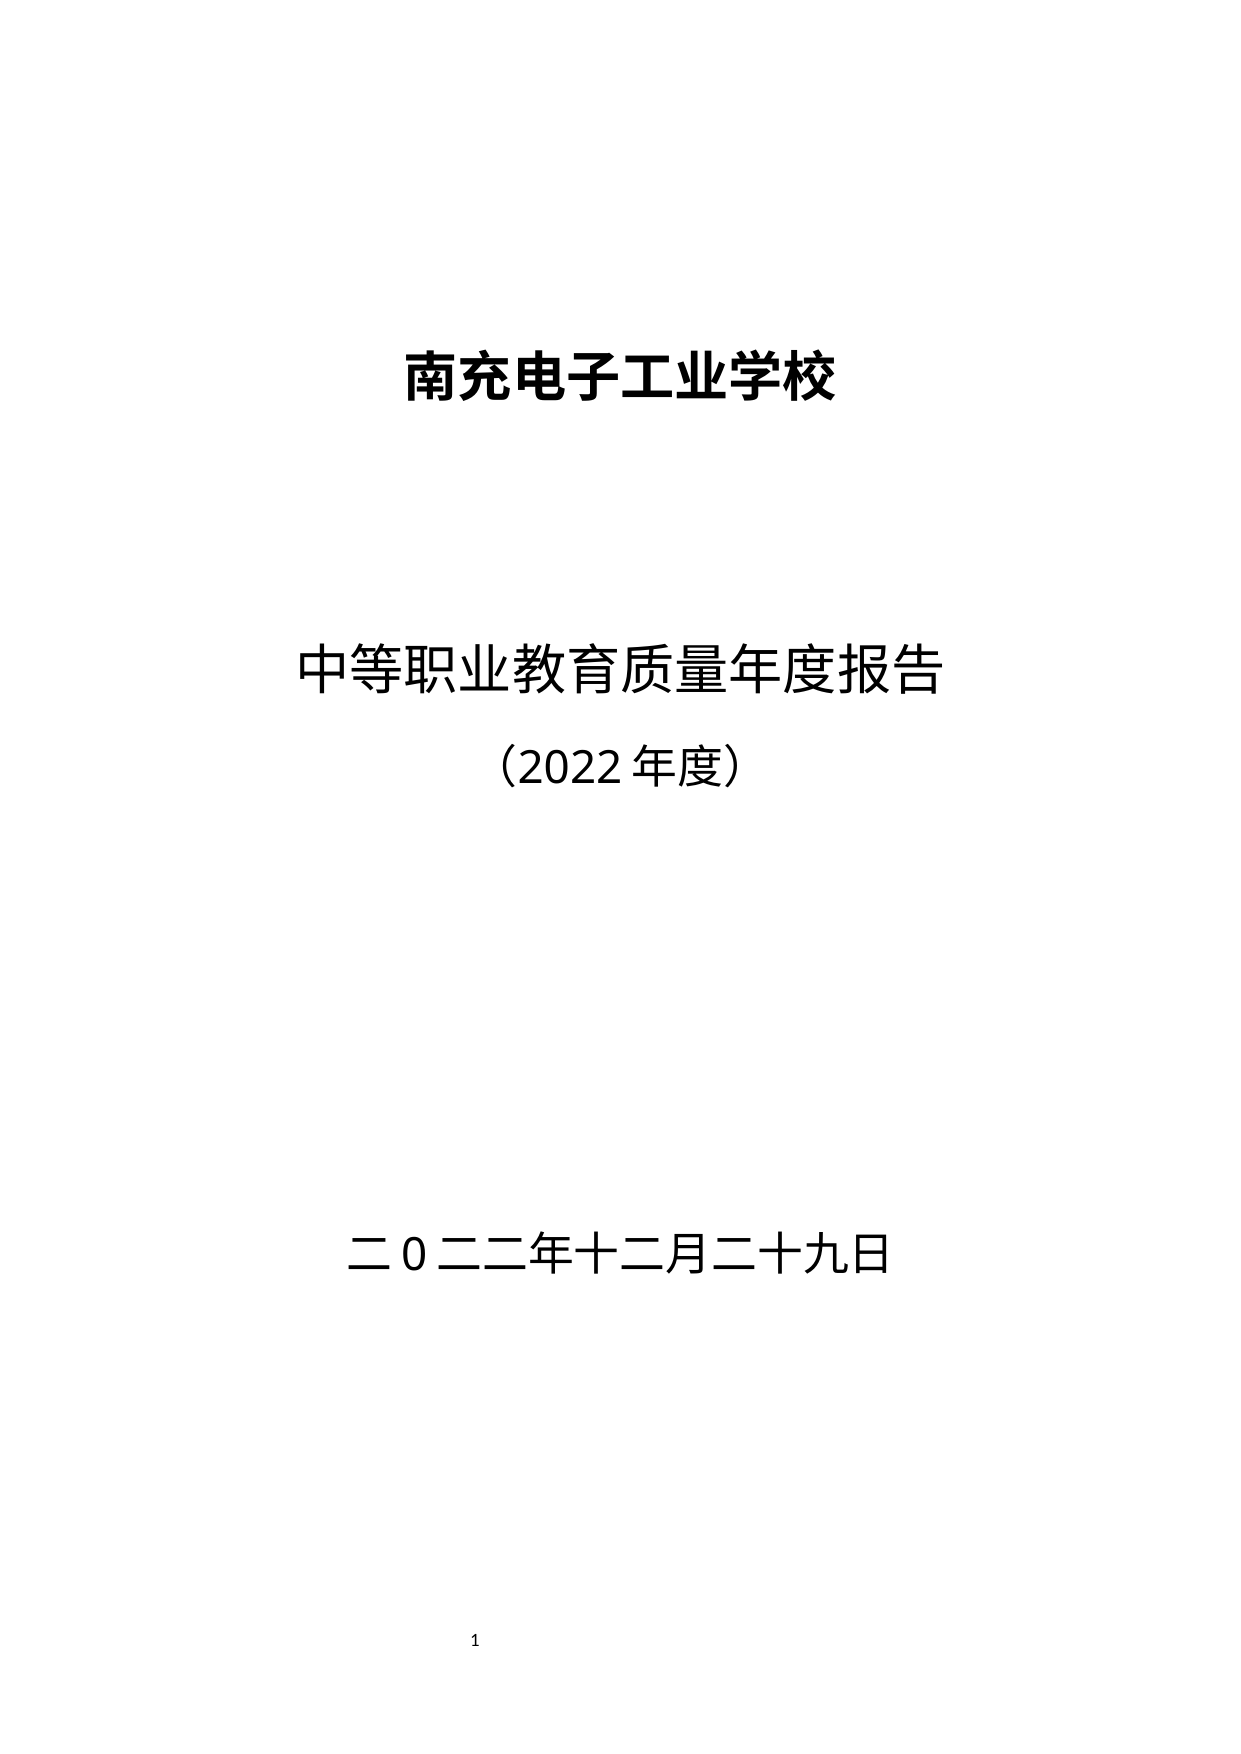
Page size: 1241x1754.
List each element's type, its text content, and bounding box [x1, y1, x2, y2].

text （2022年度） [187, 714, 1053, 812]
text 二0二二年十二月二十九日 [187, 1202, 1053, 1299]
text 中等职业教育质量年度报告 [187, 617, 1053, 714]
text 南充电子工业学校 [187, 324, 1053, 422]
